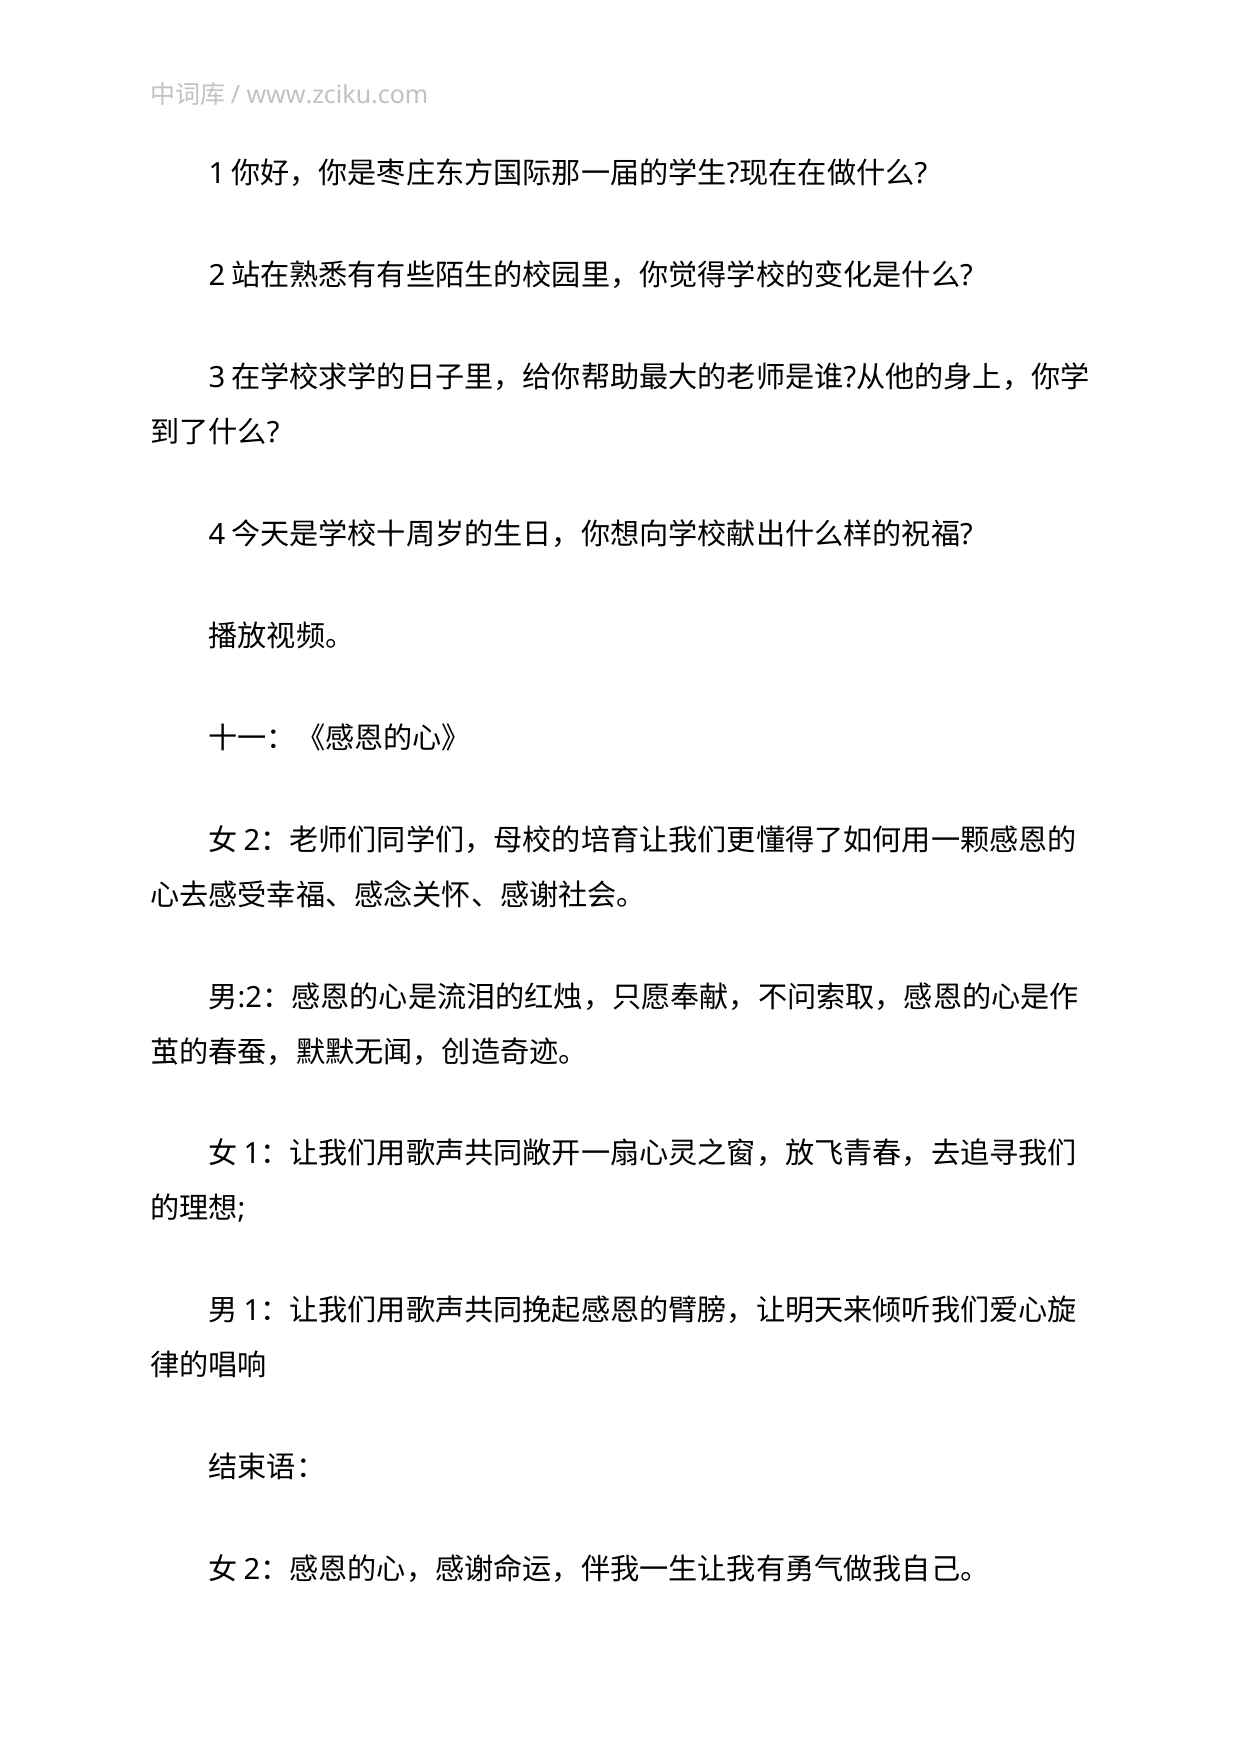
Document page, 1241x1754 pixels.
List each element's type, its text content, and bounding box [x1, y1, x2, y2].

text 十一：《感恩的心》 [150, 715, 1090, 757]
text 女1：让我们用歌声共同敞开一扇心灵之窗，放飞青春，去追寻我们的理想; [150, 1130, 1090, 1227]
text 4今天是学校十周岁的生日，你想向学校献出什么样的祝福? [150, 511, 1090, 553]
text 男1：让我们用歌声共同挽起感恩的臂膀，让明天来倾听我们爱心旋律的唱响 [150, 1287, 1090, 1384]
text 结束语： [150, 1444, 1090, 1486]
text 女2：老师们同学们，母校的培育让我们更懂得了如何用一颗感恩的心去感受幸福、感念关怀、感谢社会。 [150, 816, 1090, 914]
text 男:2：感恩的心是流泪的红烛，只愿奉献，不问索取，感恩的心是作茧的春蚕，默默无闻，创造奇迹。 [150, 973, 1090, 1071]
text 2站在熟悉有有些陌生的校园里，你觉得学校的变化是什么? [150, 252, 1090, 294]
text 1你好，你是枣庄东方国际那一届的学生?现在在做什么? [150, 150, 1090, 192]
text 播放视频。 [150, 613, 1090, 655]
text 3在学校求学的日子里，给你帮助最大的老师是谁?从他的身上，你学到了什么? [150, 354, 1090, 451]
text 女2：感恩的心，感谢命运，伴我一生让我有勇气做我自己。 [150, 1546, 1090, 1588]
